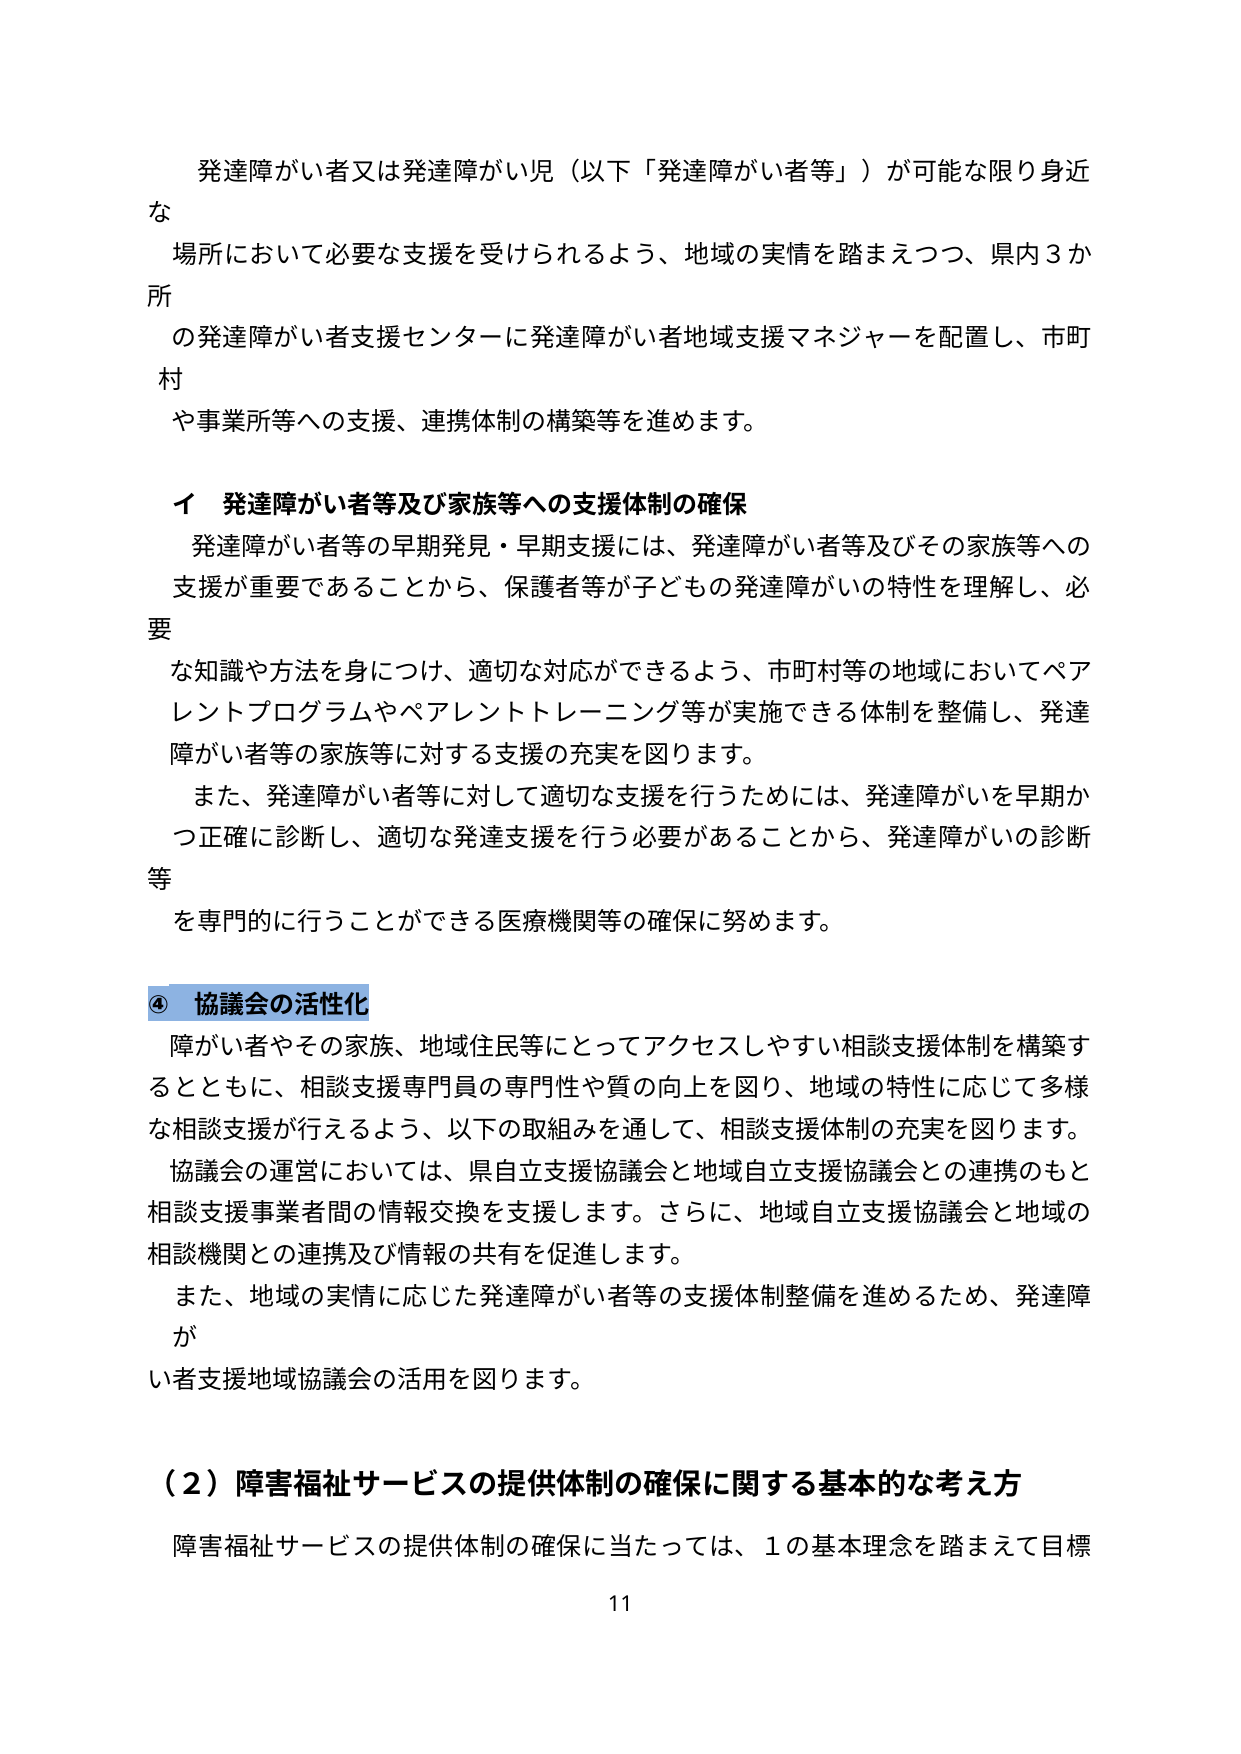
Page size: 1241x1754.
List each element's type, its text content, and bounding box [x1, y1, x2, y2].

text を専門的に行うことができる医療機関等の確保に努めます。 [148, 898, 1092, 940]
text や事業所等への支援、連携体制の構築等を進めます。 [159, 398, 1092, 440]
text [148, 1523, 1092, 1565]
text な知識や方法を身につけ、適切な対応ができるよう、市町村等の地域においてペアレントプログラムやペアレントトレーニング等が実施できる体制を整備し、発達障がい者等の家族等に対する支援の充実を図ります。 [169, 648, 1092, 773]
text ④ 協議会の活性化 [148, 982, 1092, 1023]
text い者支援地域協議会の活用を図ります。 [148, 1357, 1092, 1398]
text 障がい者やその家族、地域住民等にとってアクセスしやすい相談支援体制を構築す [169, 1023, 1092, 1065]
text 支援が重要であることから、保護者等が子どもの発達障がいの特性を理解し、必要 [148, 565, 1092, 648]
text 発達障がい者又は発達障がい児（以下「発達障がい者等」）が可能な限り身近な [148, 148, 1092, 232]
text 場所において必要な支援を受けられるよう、地域の実情を踏まえつつ、県内３か所 [148, 232, 1092, 315]
text 発達障がい者等の早期発見・早期支援には、発達障がい者等及びその家族等への [191, 523, 1092, 565]
text イ 発達障がい者等及び家族等への支援体制の確保 [148, 482, 1092, 523]
text つ正確に診断し、適切な発達支援を行う必要があることから、発達障がいの診断等 [148, 815, 1092, 898]
text 協議会の運営においては、県自立支援協議会と地域自立支援協議会との連携のもと、 [169, 1148, 1092, 1190]
text るとともに、相談支援専門員の専門性や質の向上を図り、地域の特性に応じて多様な相談支援が行えるよう、以下の取組みを通して、相談支援体制の充実を図ります。 [148, 1065, 1092, 1148]
text の発達障がい者支援センターに発達障がい者地域支援マネジャーを配置し、市町村 [159, 315, 1092, 398]
text （２）障害福祉サービスの提供体制の確保に関する基本的な考え方 [148, 1440, 1092, 1523]
text 相談支援事業者間の情報交換を支援します。さらに、地域自立支援協議会と地域の相談機関との連携及び情報の共有を促進します。 [148, 1190, 1092, 1273]
text また、地域の実情に応じた発達障がい者等の支援体制整備を進めるため、発達障が [148, 1273, 1092, 1357]
text また、発達障がい者等に対して適切な支援を行うためには、発達障がいを早期か [191, 773, 1092, 815]
